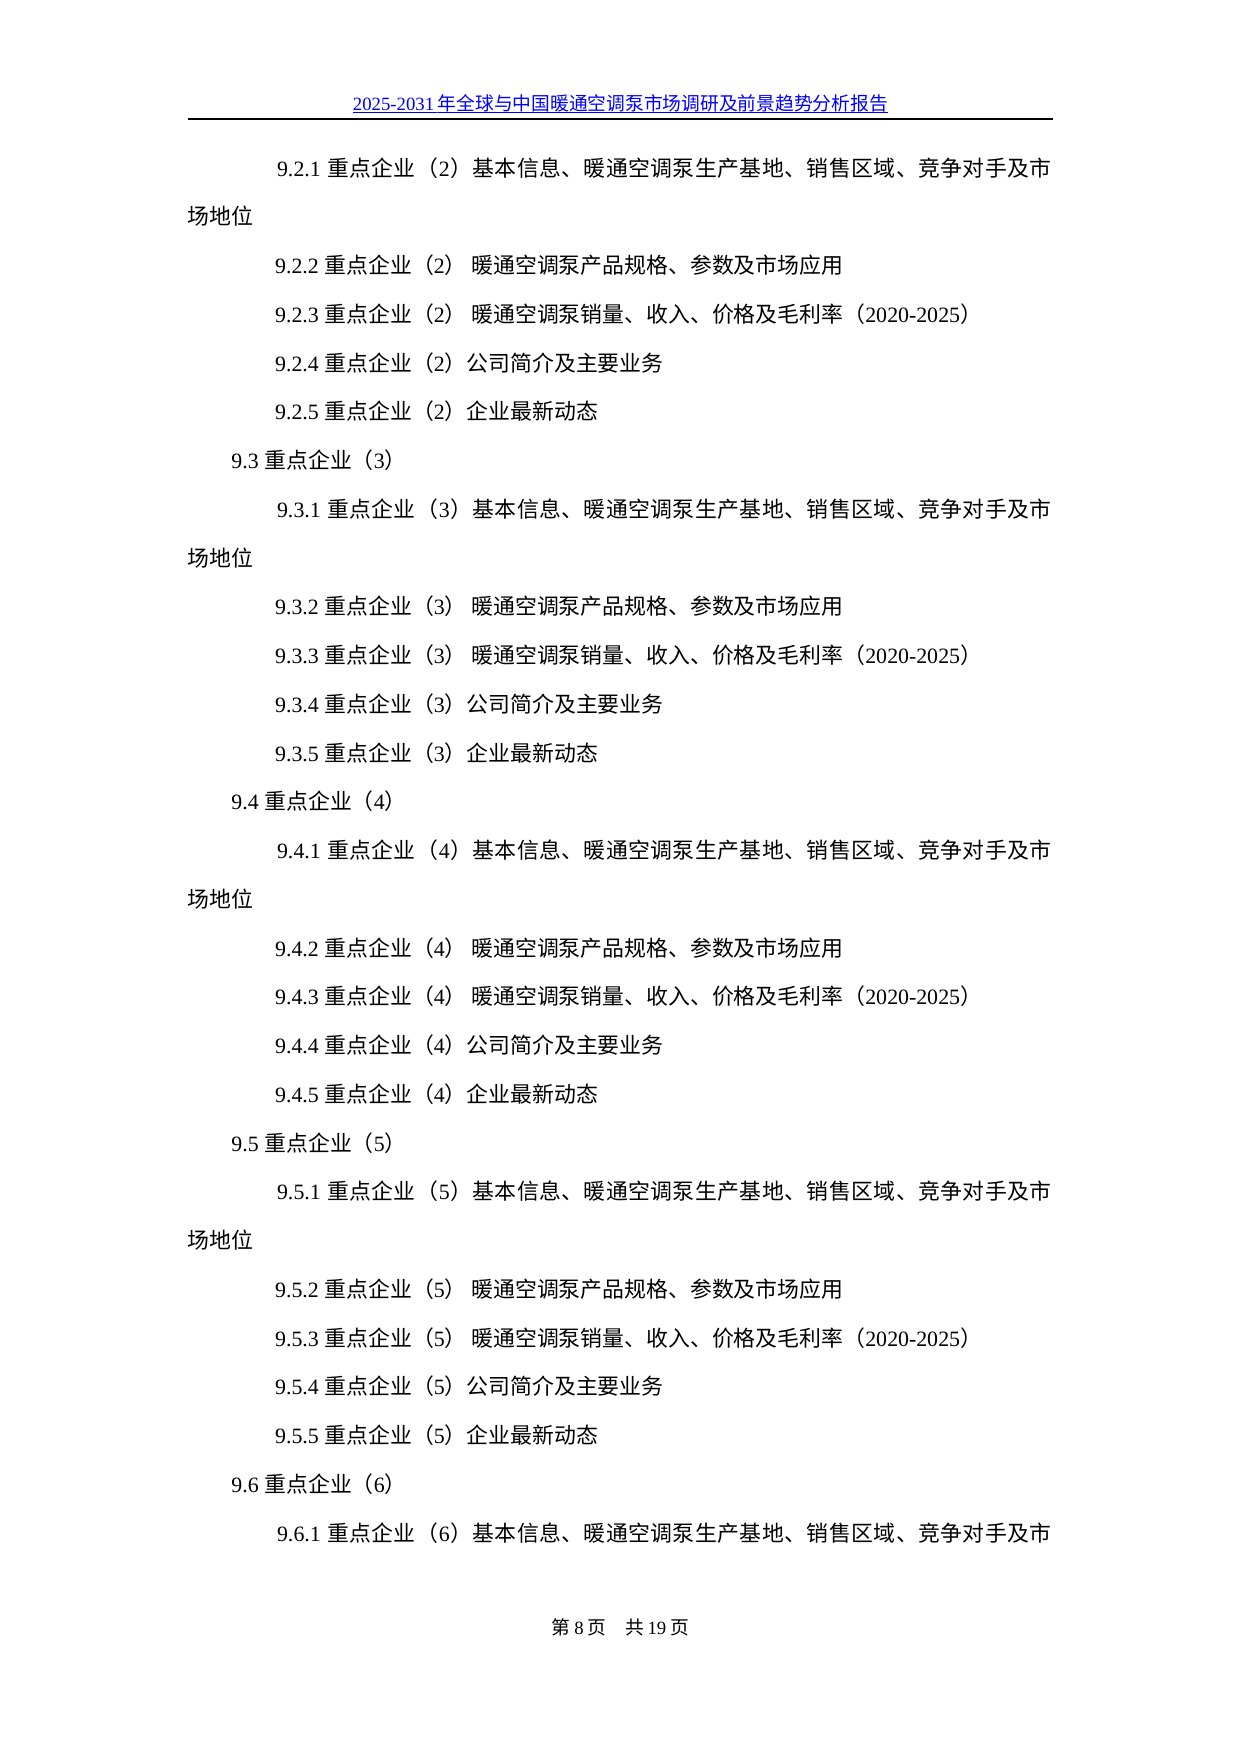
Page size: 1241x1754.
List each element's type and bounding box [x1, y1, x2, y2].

text [187, 150, 1053, 1548]
